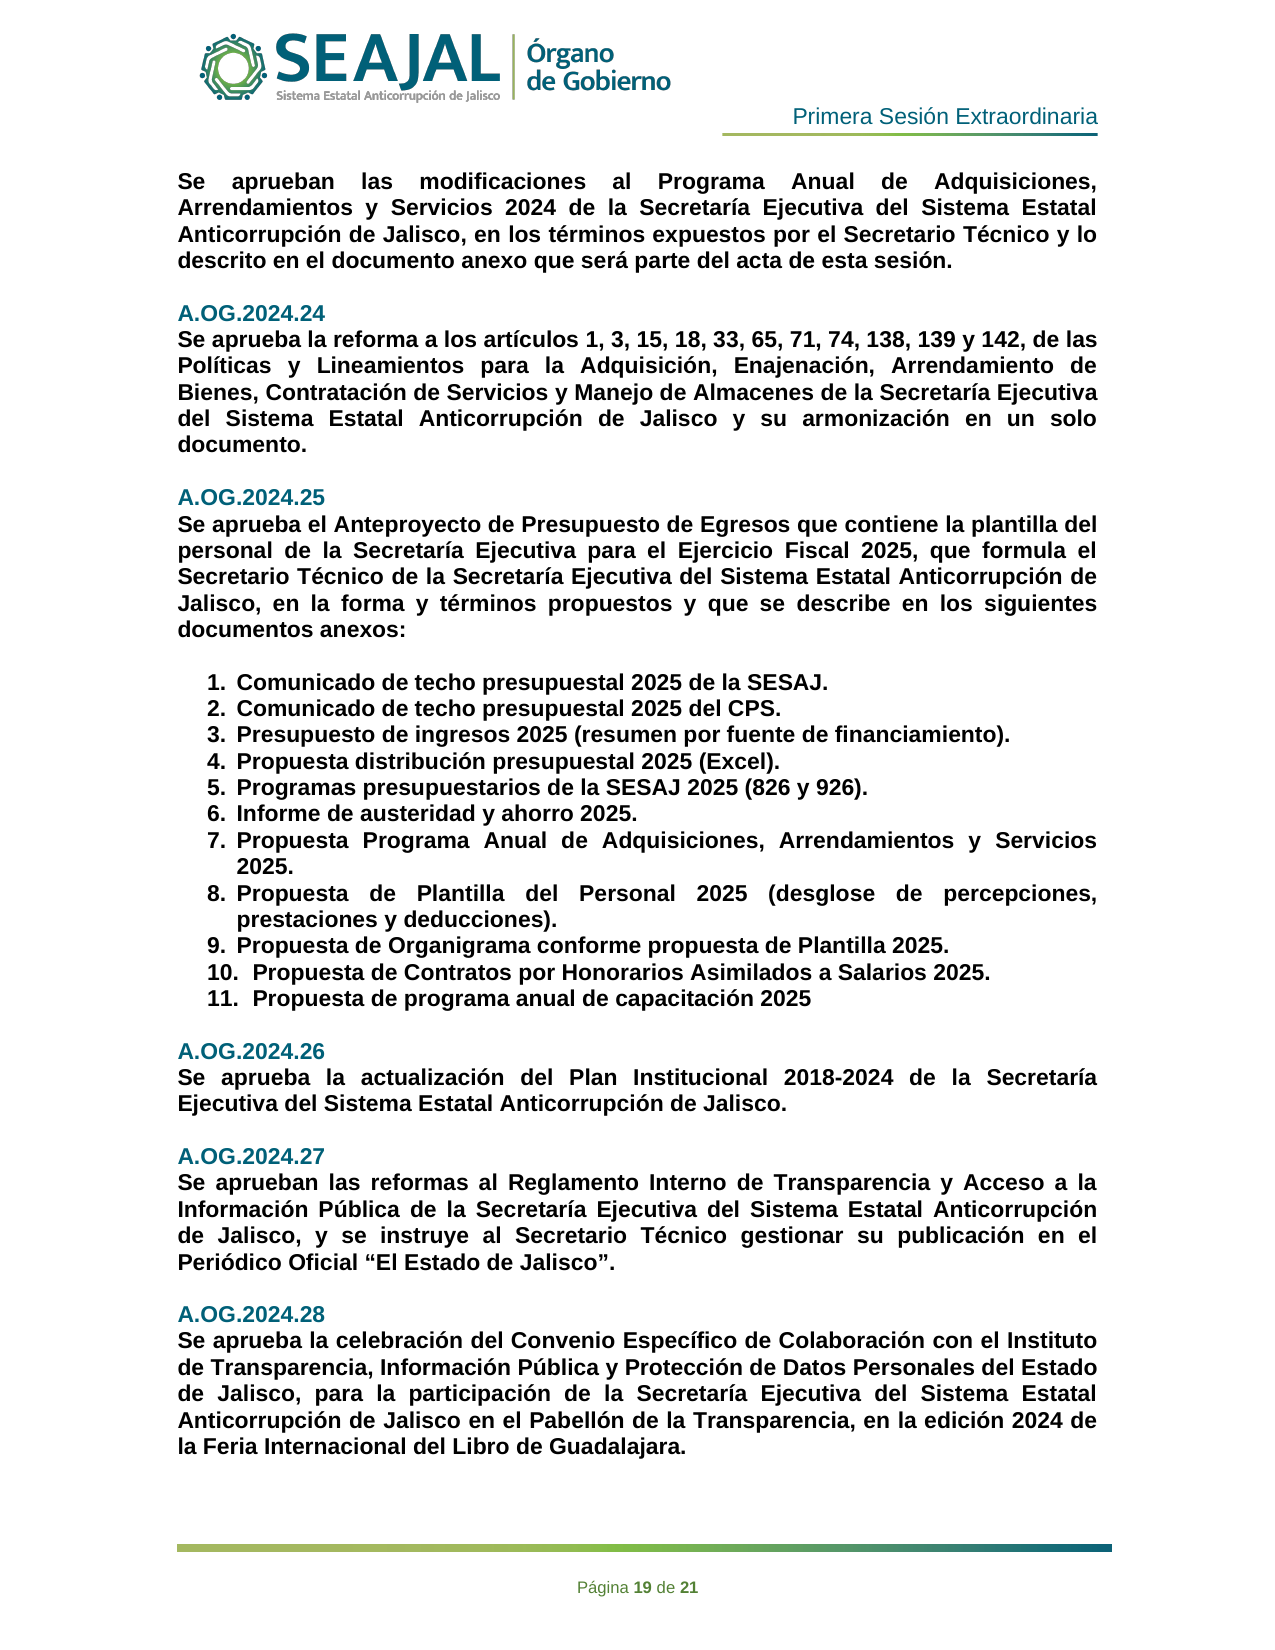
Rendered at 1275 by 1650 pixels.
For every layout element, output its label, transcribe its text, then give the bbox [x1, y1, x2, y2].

text A.OG.2024.25 [177, 484, 1098, 511]
text 3. Presupuesto de ingresos 2025 (resumen por fuente de financiamiento). [207, 721, 1098, 748]
text Se aprueban las modificaciones al Programa Anual de Adquisiciones, Arrendamientos y Servicios 2024 de la Secretaría Ejecutiva del Sistema Estatal Anticorrupción de Jalisco, en los términos expuestos por el Secretario Técnico y lo descrito en el documento anexo que será parte del acta de esta sesión. [177, 168, 1098, 273]
text 9. Propuesta de Organigrama conforme propuesta de Plantilla 2025. [207, 932, 1098, 958]
text Se aprueba la actualización del Plan Institucional 2018-2024 de la Secretaría Ejecutiva del Sistema Estatal Anticorrupción de Jalisco. [177, 1064, 1098, 1117]
text Se aprueba el Anteproyecto de Presupuesto de Egresos que contiene la plantilla del personal de la Secretaría Ejecutiva para el Ejercicio Fiscal 2025, que formula el Secretario Técnico de la Secretaría Ejecutiva del Sistema Estatal Anticorrupción de Jalisco, en la forma y términos propuestos y que se describe en los siguientes documentos anexos: [177, 511, 1098, 642]
text 1. Comunicado de techo presupuestal 2025 de la SESAJ. [207, 669, 1098, 695]
text A.OG.2024.28 [177, 1301, 1098, 1327]
text A.OG.2024.24 [177, 300, 1098, 326]
text 2. Comunicado de techo presupuestal 2025 del CPS. [207, 695, 1098, 721]
text 11. Propuesta de programa anual de capacitación 2025 [207, 985, 1098, 1011]
text 4. Propuesta distribución presupuestal 2025 (Excel). [207, 748, 1098, 774]
text Se aprueban las reformas al Reglamento Interno de Transparencia y Acceso a la Información Pública de la Secretaría Ejecutiva del Sistema Estatal Anticorrupción de Jalisco, y se instruye al Secretario Técnico gestionar su publicación en el Periódico Oficial “El Estado de Jalisco”. [177, 1169, 1098, 1275]
text A.OG.2024.26 [177, 1038, 1098, 1064]
picture [177, 1544, 1112, 1552]
text 7. Propuesta Programa Anual de Adquisiciones, Arrendamientos y Servicios 2025. [207, 827, 1098, 879]
text A.OG.2024.27 [177, 1143, 1098, 1169]
text Se aprueba la celebración del Convenio Específico de Colaboración con el Instituto de Transparencia, Información Pública y Protección de Datos Personales del Estado de Jalisco, para la participación de la Secretaría Ejecutiva del Sistema Estatal Anticorrupción de Jalisco en el Pabellón de la Transparencia, en la edición 2024 de la Feria Internacional del Libro de Guadalajara. [177, 1327, 1098, 1459]
text 10. Propuesta de Contratos por Honorarios Asimilados a Salarios 2025. [207, 958, 1098, 985]
text 5. Programas presupuestarios de la SESAJ 2025 (826 y 926). [207, 774, 1098, 800]
text 6. Informe de austeridad y ahorro 2025. [207, 800, 1098, 827]
picture [192, 23, 674, 113]
text 8. Propuesta de Plantilla del Personal 2025 (desglose de percepciones, prestaciones y deducciones). [207, 879, 1098, 932]
text Se aprueba la reforma a los artículos 1, 3, 15, 18, 33, 65, 71, 74, 138, 139 y 142, de las Políticas y Lineamientos para la Adquisición, Enajenación, Arrendamiento de Bienes, Contratación de Servicios y Manejo de Almacenes de la Secretaría Ejecutiva del Sistema Estatal Anticorrupción de Jalisco y su armonización en un solo documento. [177, 326, 1098, 458]
